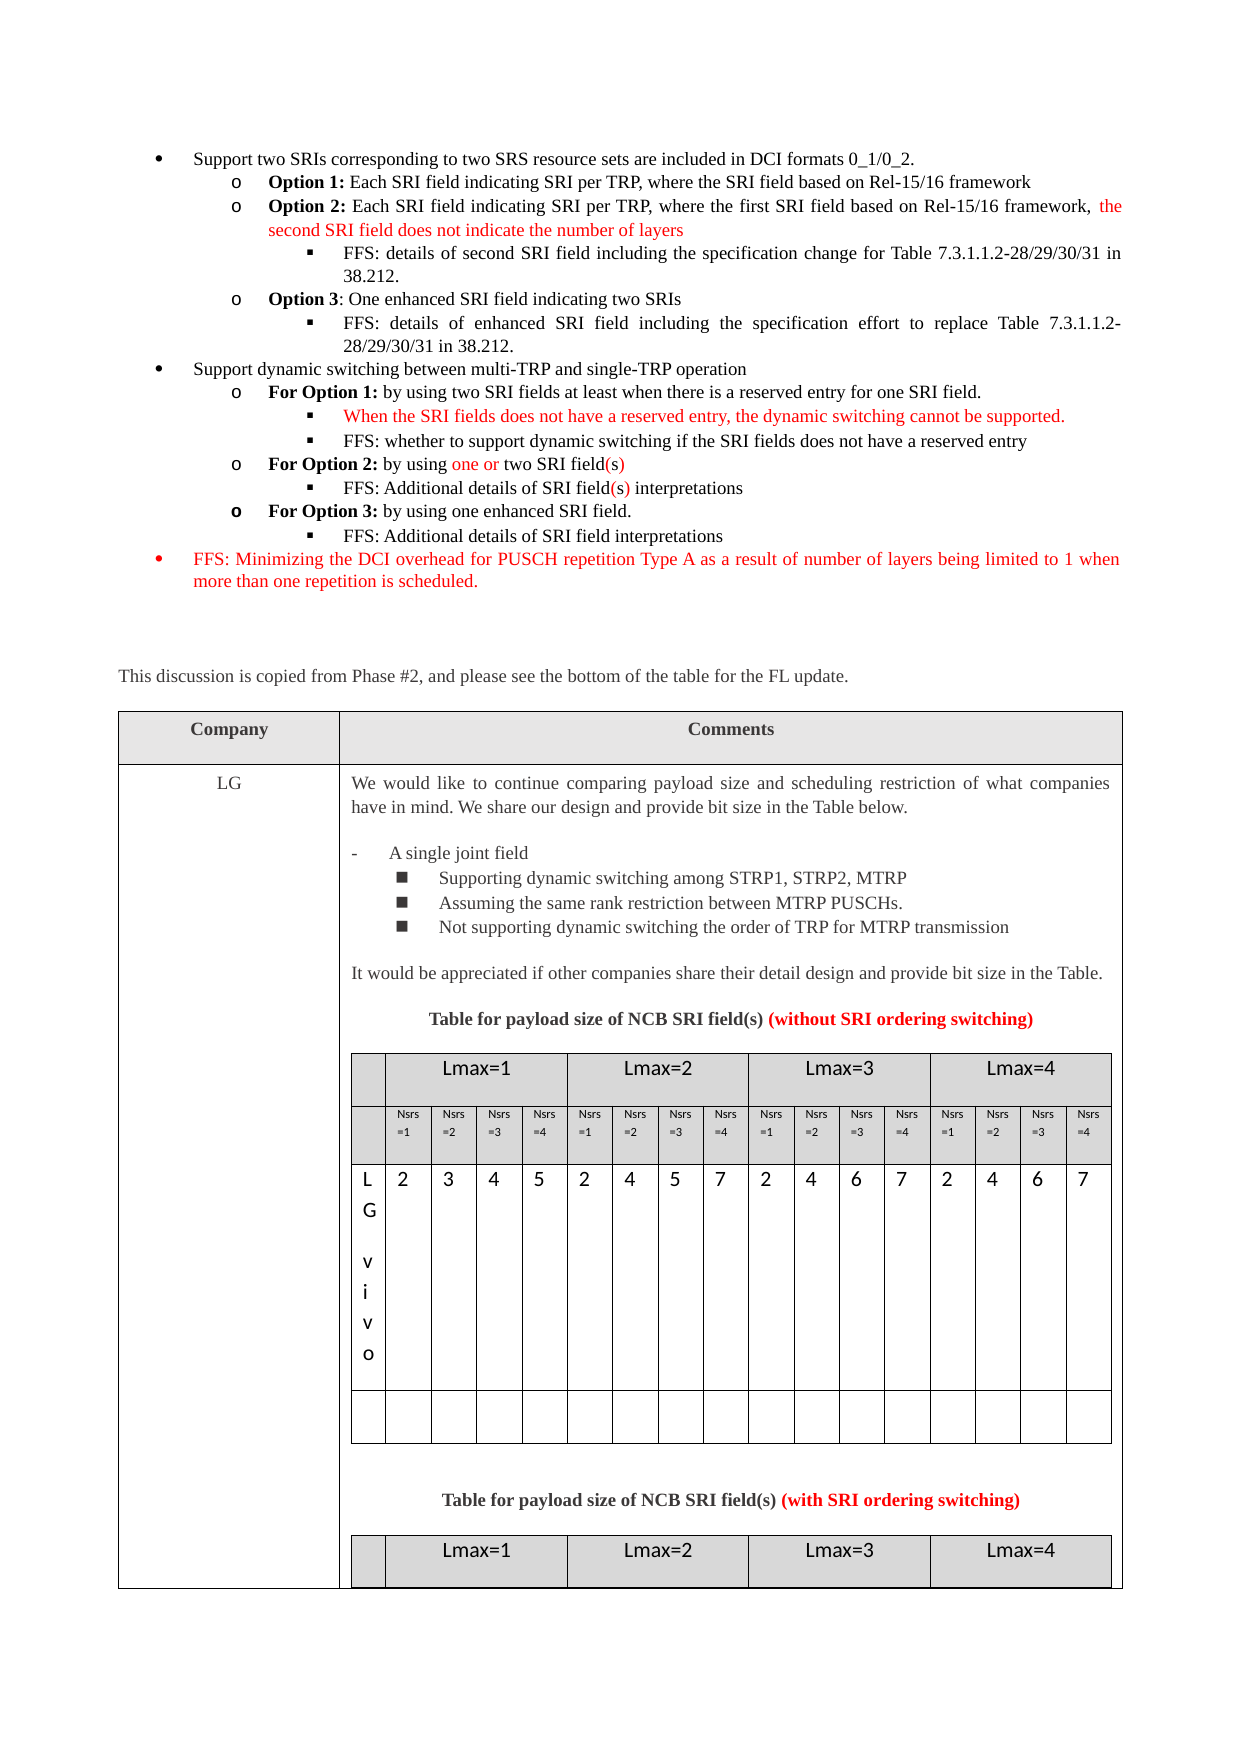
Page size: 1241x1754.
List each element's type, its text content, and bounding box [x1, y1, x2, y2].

list Option 3: One enhanced SRI field indicating two SRIs [231, 288, 1122, 311]
table_header Company [119, 712, 339, 764]
list FFS: details of second SRI field including the specification change for Table 7.3.1.1.2-28/29/30/31 in 38.212. [306, 242, 1122, 287]
list Support two SRIs corresponding to two SRS resource sets are included in DCI formats 0_1/0_2. [156, 148, 1122, 169]
text This discussion is copied from Phase #2, and please see the bottom of the table for the FL update. [118, 665, 1122, 687]
list Support dynamic switching between multi-TRP and single-TRP operation [156, 358, 1122, 379]
list When the SRI fields does not have a reserved entry, the dynamic switching cannot be supported. [306, 405, 1122, 427]
table_header Comments [340, 712, 1122, 764]
list For Option 2: by using one or two SRI field(s) [231, 453, 1122, 476]
list FFS: Minimizing the DCI overhead for PUSCH repetition Type A as a result of number of layers being limited to 1 when more than one repetition is scheduled. [156, 547, 1122, 592]
list For Option 1: by using two SRI fields at least when there is a reserved entry for one SRI field. [231, 381, 1122, 404]
list Option 2: Each SRI field indicating SRI per TRP, where the first SRI field based on Rel-15/16 framework, the second SRI field does not indicate the number of layers [231, 195, 1122, 241]
list Option 1: Each SRI field indicating SRI per TRP, where the SRI field based on Rel-15/16 framework [231, 171, 1122, 194]
list FFS: Additional details of SRI field(s) interpretations [306, 477, 1122, 499]
list FFS: whether to support dynamic switching if the SRI fields does not have a reserved entry [306, 430, 1122, 452]
list FFS: Additional details of SRI field interpretations [306, 524, 1122, 546]
list FFS: details of enhanced SRI field including the specification effort to replace Table 7.3.1.1.2-28/29/30/31 in 38.212. [306, 312, 1122, 357]
table_cell LG [119, 765, 339, 1588]
list For Option 3: by using one enhanced SRI field. [231, 500, 1122, 523]
